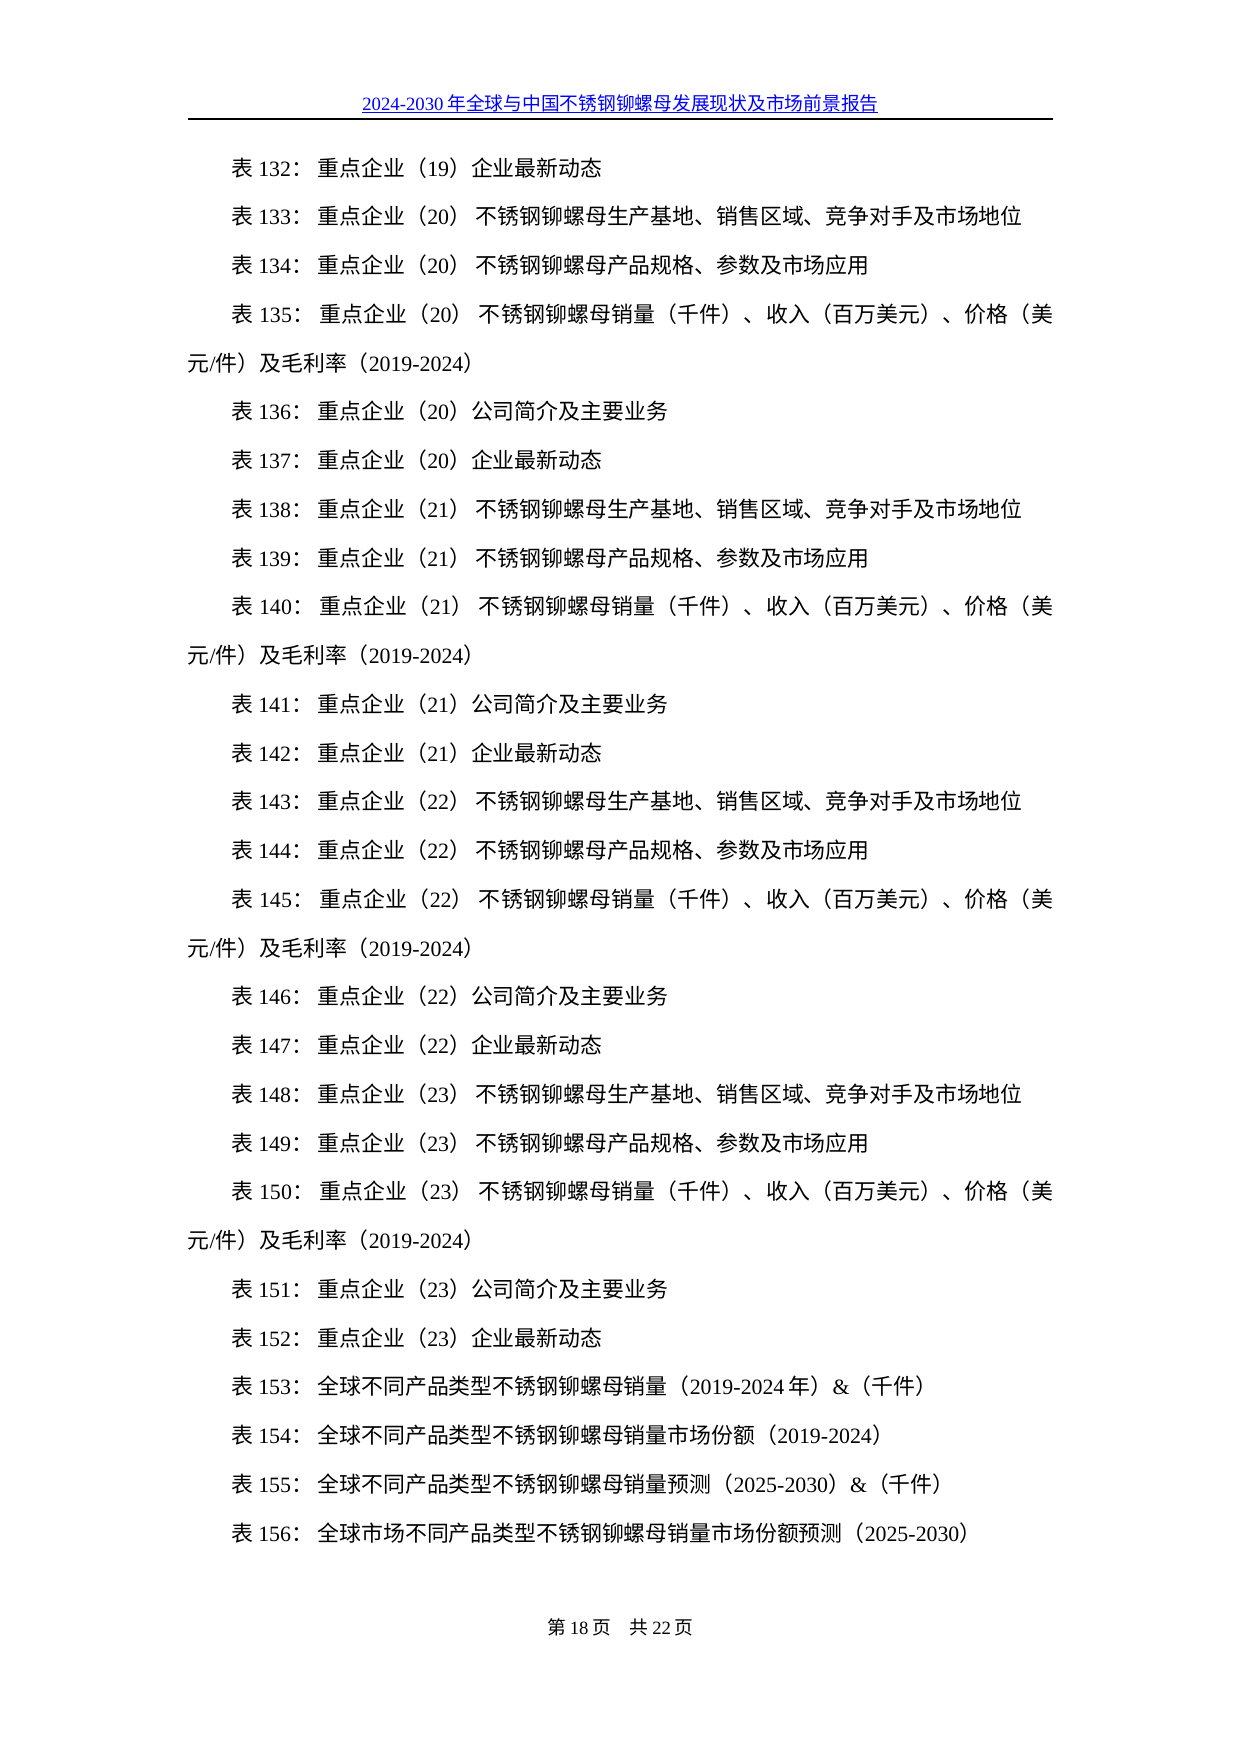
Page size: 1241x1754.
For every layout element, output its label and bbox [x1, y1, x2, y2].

text [187, 150, 1053, 1548]
